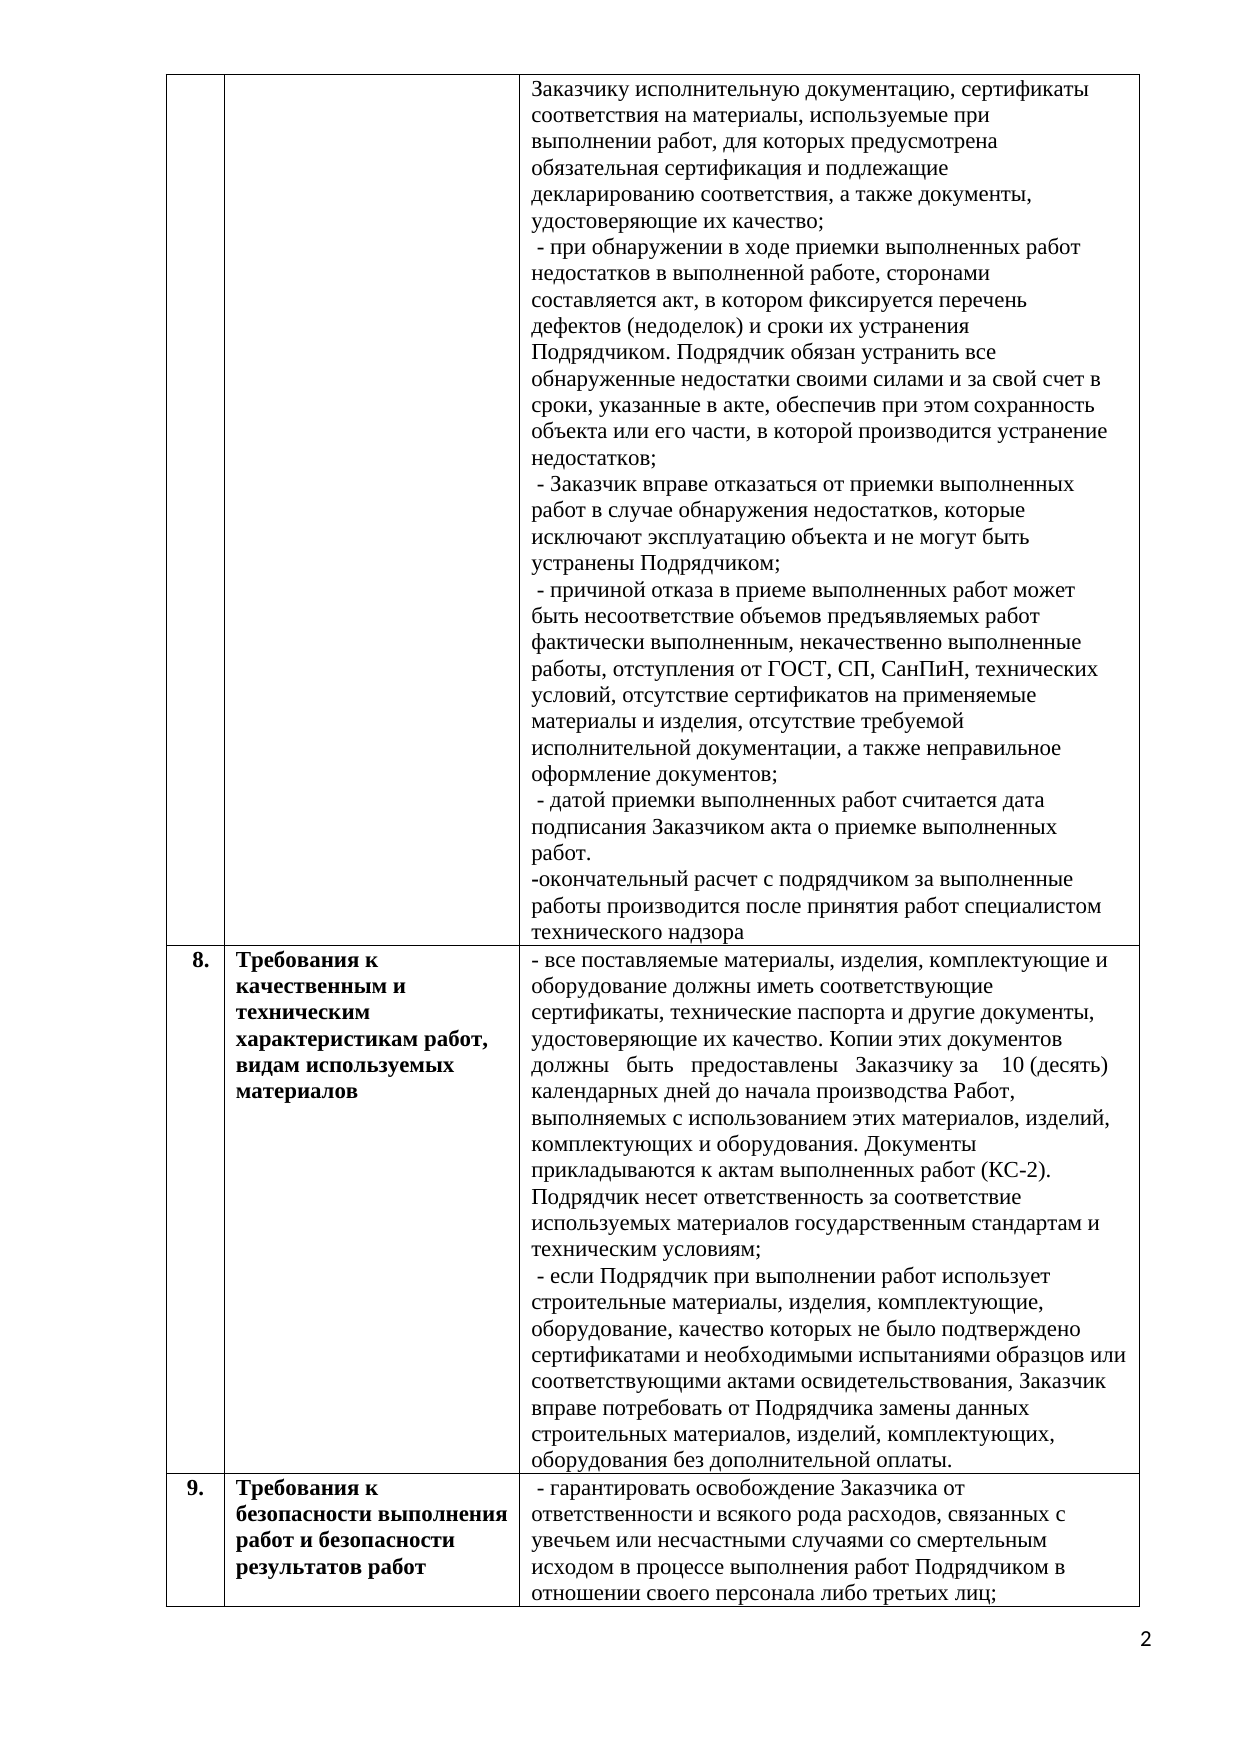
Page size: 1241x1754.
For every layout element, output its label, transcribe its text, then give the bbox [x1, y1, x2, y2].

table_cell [520, 1474, 1139, 1606]
table_cell Требования к качественным и техническим характеристикам работ, видам используемых материалов [225, 946, 519, 1473]
table_cell [167, 75, 224, 944]
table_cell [225, 1474, 519, 1606]
table_cell 9. [167, 1474, 224, 1606]
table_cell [520, 75, 1139, 944]
table_cell [167, 946, 224, 1473]
table_cell - все поставляемые материалы, изделия, комплектующие и оборудование должны иметь соответствующие сертификаты, технические паспорта и другие документы, удостоверяющие их качество. Копии этих документов должны быть предоставлены Заказчику за 10 (десять) календарных дней до начала производства Работ, выполняемых с использованием этих материалов, изделий, комплектующих и оборудования. Документы прикладываются к актам выполненных работ (КС-2). Подрядчик несет ответственность за соответствие используемых материалов государственным стандартам и техническим условиям; - если Подрядчик при выполнении работ использует строительные материалы, изделия, комплектующие, оборудование, качество которых не было подтверждено сертификатами и необходимыми испытаниями образцов или соответствующими актами освидетельствования, Заказчик вправе потребовать от Подрядчика замены данных строительных материалов, изделий, комплектующих, оборудования без дополнительной оплаты. [520, 946, 1139, 1473]
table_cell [225, 75, 519, 944]
